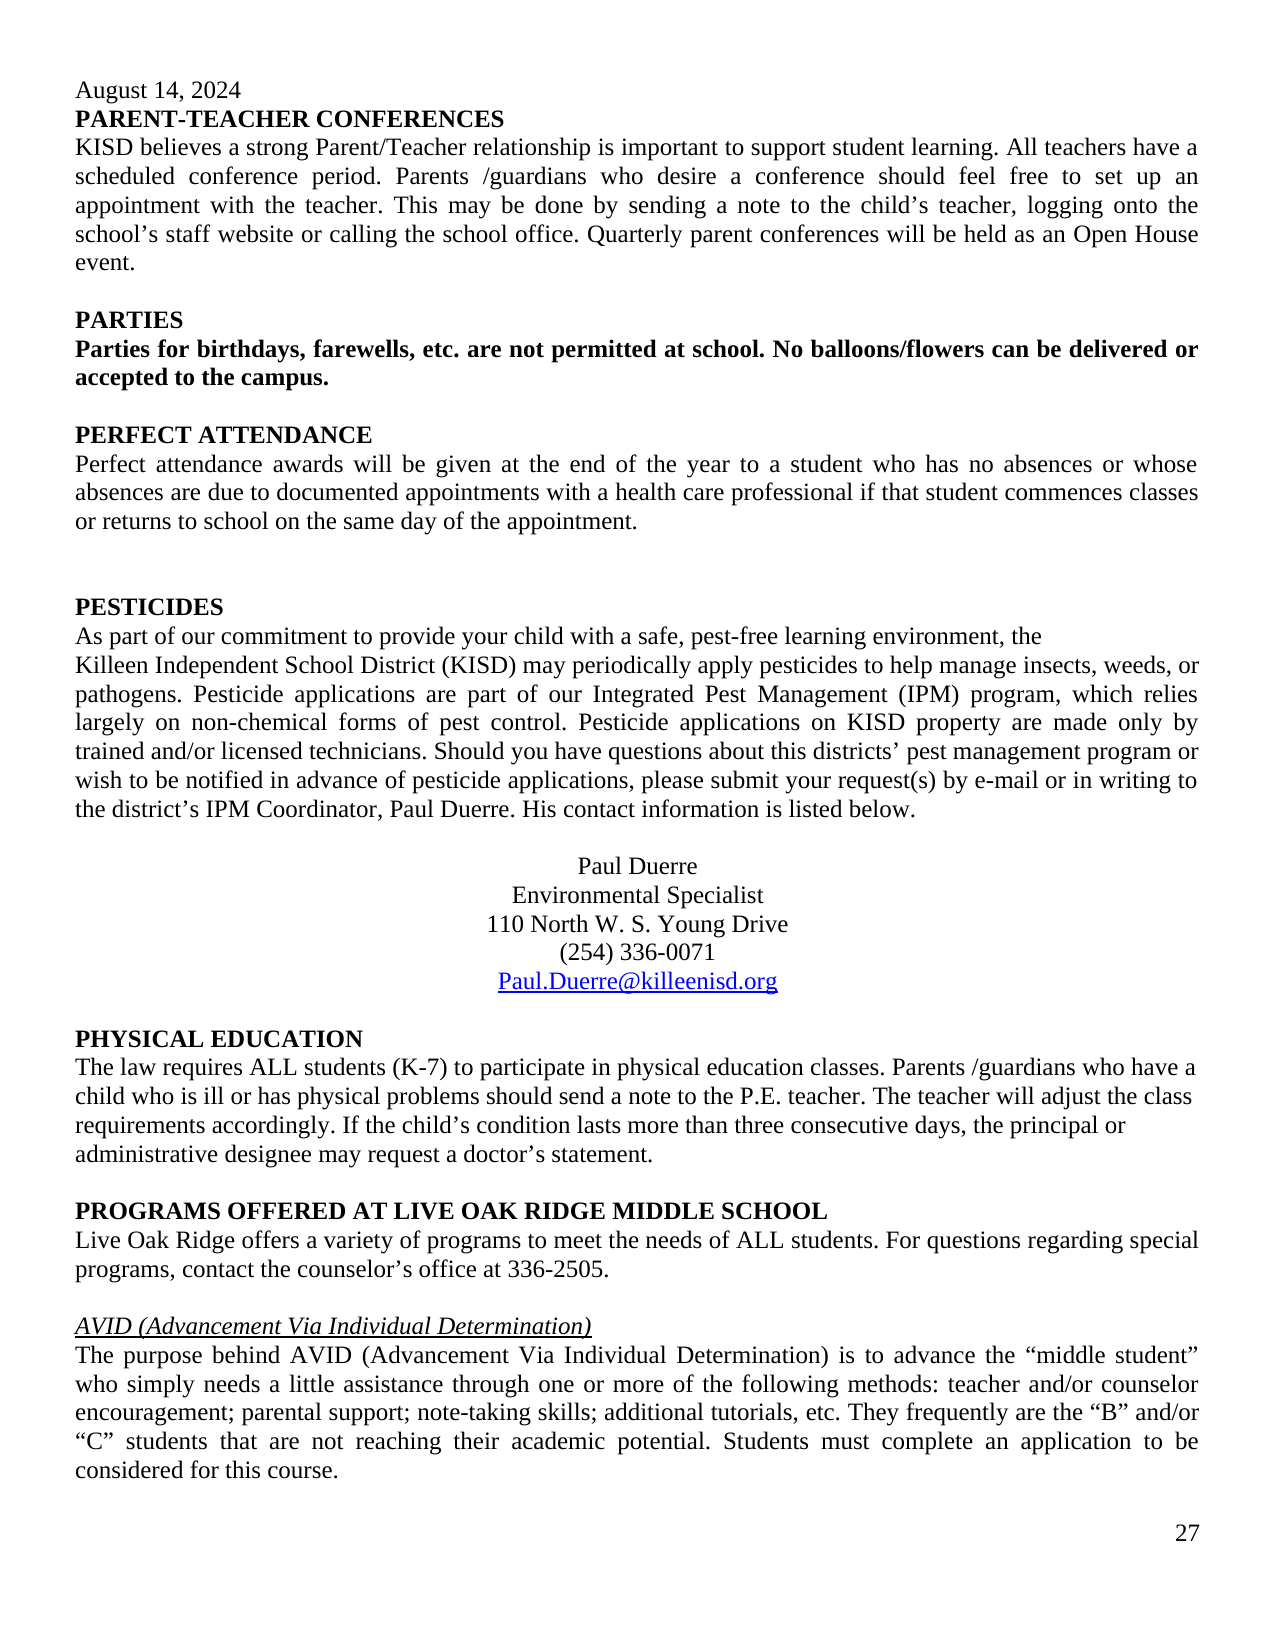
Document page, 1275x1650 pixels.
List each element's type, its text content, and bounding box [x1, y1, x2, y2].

text 110 North W. S. Young Drive [75, 909, 1200, 937]
text Perfect attendance awards will be given at the end of the year to a student who has no absences or whose absences are due to documented appointments with a health care professional if that student commences classes or returns to school on the same day of the appointment. [75, 449, 1200, 535]
text PHYSICAL EDUCATION [75, 1024, 1200, 1052]
text PROGRAMS OFFERED AT LIVE OAK RIDGE MIDDLE SCHOOL [75, 1196, 1200, 1225]
text PERFECT ATTENDANCE [75, 420, 1200, 449]
text Paul.Duerre@killeenisd.org [75, 966, 1200, 995]
text The purpose behind AVID (Advancement Via Individual Determination) is to advance the “middle student” who simply needs a little assistance through one or more of the following methods: teacher and/or counselor encouragement; parental support; note-taking skills; additional tutorials, etc. They frequently are the “B” and/or “C” students that are not reaching their academic potential. Students must complete an application to be considered for this course. [75, 1340, 1200, 1484]
text Parties for birthdays, farewells, etc. are not permitted at school. No balloons/flowers can be delivered or accepted to the campus. [75, 334, 1200, 391]
text PARTIES [75, 305, 1200, 334]
text PESTICIDES [75, 592, 1200, 621]
text Live Oak Ridge offers a variety of programs to meet the needs of ALL students. For questions regarding special programs, contact the counselor’s office at 336-2505. [75, 1225, 1200, 1282]
text As part of our commitment to provide your child with a safe, pest-free learning environment, the [75, 621, 1200, 650]
text AVID (Advancement Via Individual Determination) [75, 1311, 1200, 1340]
text KISD believes a strong Parent/Teacher relationship is important to support student learning. All teachers have a scheduled conference period. Parents /guardians who desire a conference should feel free to set up an appointment with the teacher. This may be done by sending a note to the child’s teacher, logging onto the school’s staff website or calling the school office. Quarterly parent conferences will be held as an Open House event. [75, 132, 1200, 276]
text (254) 336-0071 [75, 937, 1200, 966]
text Environmental Specialist [75, 880, 1200, 909]
text Killeen Independent School District (KISD) may periodically apply pesticides to help manage insects, weeds, or pathogens. Pesticide applications are part of our Integrated Pest Management (IPM) program, which relies largely on non-chemical forms of pest control. Pesticide applications on KISD property are made only by trained and/or licensed technicians. Should you have questions about this districts’ pest management program or wish to be notified in advance of pesticide applications, please submit your request(s) by e-mail or in writing to the district’s IPM Coordinator, Paul Duerre. His contact information is listed below. [75, 650, 1200, 822]
text The law requires ALL students (K-7) to participate in physical education classes. Parents /guardians who have a child who is ill or has physical problems should send a note to the P.E. teacher. The teacher will adjust the class requirements accordingly. If the child’s condition lasts more than three consecutive days, the principal or administrative designee may request a doctor’s statement. [75, 1052, 1200, 1167]
text Paul Duerre [75, 851, 1200, 880]
text PARENT-TEACHER CONFERENCES [75, 104, 1200, 132]
